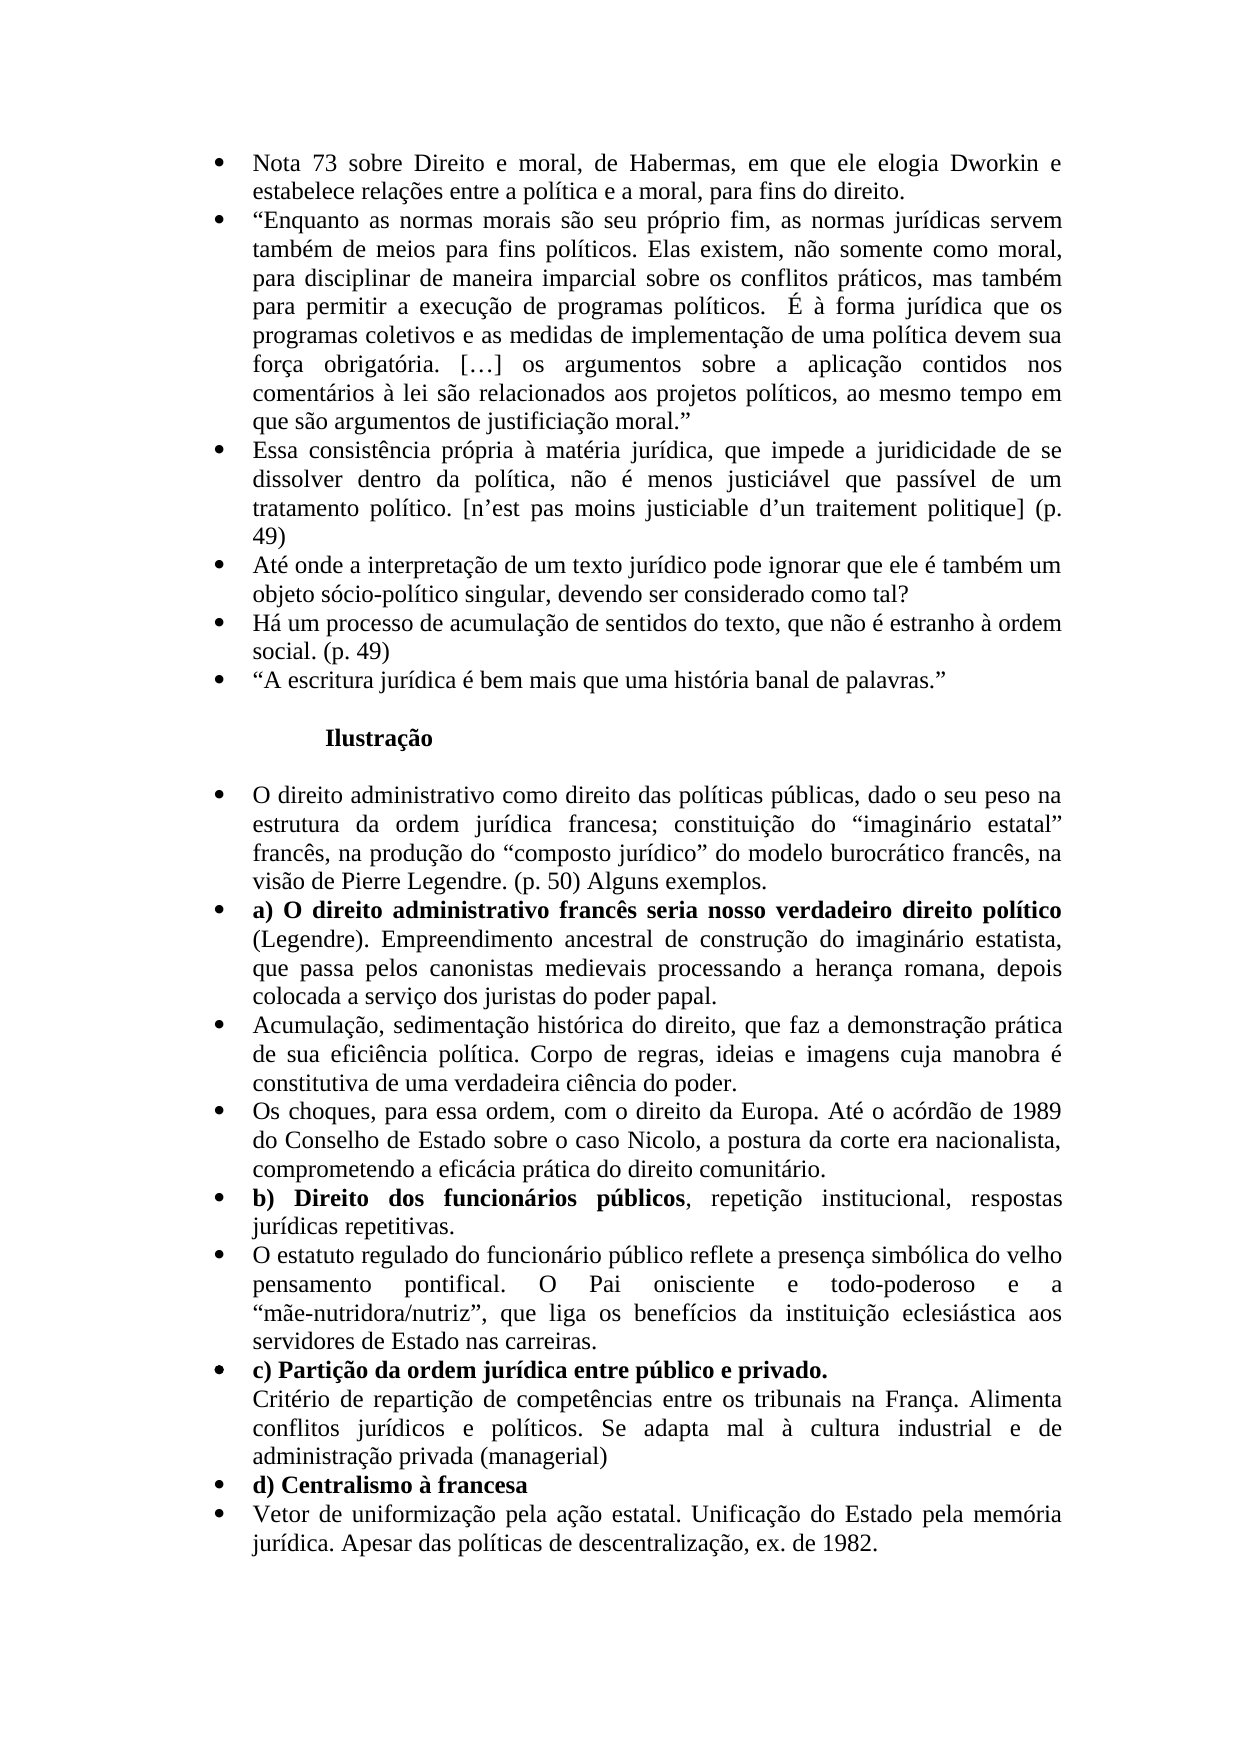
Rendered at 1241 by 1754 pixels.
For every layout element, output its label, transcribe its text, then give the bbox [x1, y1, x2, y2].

list a) O direito administrativo francês seria nosso verdadeiro direito político (Legendre). Empreendimento ancestral de construção do imaginário estatista, que passa pelos canonistas medievais processando a herança romana, depois colocada a serviço dos juristas do poder papal. [215, 895, 1063, 1010]
list Critério de repartição de competências entre os tribunais na França. Alimenta conflitos jurídicos e políticos. Se adapta mal à cultura industrial e de administração privada (managerial) [252, 1384, 1063, 1470]
list Há um processo de acumulação de sentidos do texto, que não é estranho à ordem social. (p. 49) [215, 608, 1063, 665]
text Ilustração [251, 723, 1063, 751]
list b) Direito dos funcionários públicos, repetição institucional, respostas jurídicas repetitivas. [215, 1183, 1063, 1240]
list Acumulação, sedimentação histórica do direito, que faz a demonstração prática de sua eficiência política. Corpo de regras, ideias e imagens cuja manobra é constitutiva de uma verdadeira ciência do poder. [215, 1010, 1063, 1096]
list Nota 73 sobre Direito e moral, de Habermas, em que ele elogia Dworkin e estabelece relações entre a política e a moral, para fins do direito. [215, 148, 1063, 205]
list “Enquanto as normas morais são seu próprio fim, as normas jurídicas servem também de meios para fins políticos. Elas existem, não somente como moral, para disciplinar de maneira imparcial sobre os conflitos práticos, mas também para permitir a execução de programas políticos. É à forma jurídica que os programas coletivos e as medidas de implementação de uma política devem sua força obrigatória. […] os argumentos sobre a aplicação contidos nos comentários à lei são relacionados aos projetos políticos, ao mesmo tempo em que são argumentos de justificiação moral.” [215, 205, 1063, 435]
list Vetor de uniformização pela ação estatal. Unificação do Estado pela memória jurídica. Apesar das políticas de descentralização, ex. de 1982. [215, 1499, 1063, 1556]
list Essa consistência própria à matéria jurídica, que impede a juridicidade de se dissolver dentro da política, não é menos justiciável que passível de um tratamento político. [n’est pas moins justiciable d’un traitement politique] (p. 49) [215, 435, 1063, 550]
list O estatuto regulado do funcionário público reflete a presença simbólica do velho pensamento pontifical. O Pai onisciente e todo-poderoso e a “mãe-nutridora/nutriz”, que liga os benefícios da instituição eclesiástica aos servidores de Estado nas carreiras. [215, 1240, 1063, 1355]
list c) Partição da ordem jurídica entre público e privado. [215, 1355, 1063, 1384]
list d) Centralismo à francesa [215, 1470, 1063, 1499]
list Até onde a interpretação de um texto jurídico pode ignorar que ele é também um objeto sócio-político singular, devendo ser considerado como tal? [215, 550, 1063, 608]
list O direito administrativo como direito das políticas públicas, dado o seu peso na estrutura da ordem jurídica francesa; constituição do “imaginário estatal” francês, na produção do “composto jurídico” do modelo burocrático francês, na visão de Pierre Legendre. (p. 50) Alguns exemplos. [215, 780, 1063, 895]
list “A escritura jurídica é bem mais que uma história banal de palavras.” [215, 665, 1063, 694]
list Os choques, para essa ordem, com o direito da Europa. Até o acórdão de 1989 do Conselho de Estado sobre o caso Nicolo, a postura da corte era nacionalista, comprometendo a eficácia prática do direito comunitário. [215, 1096, 1063, 1183]
